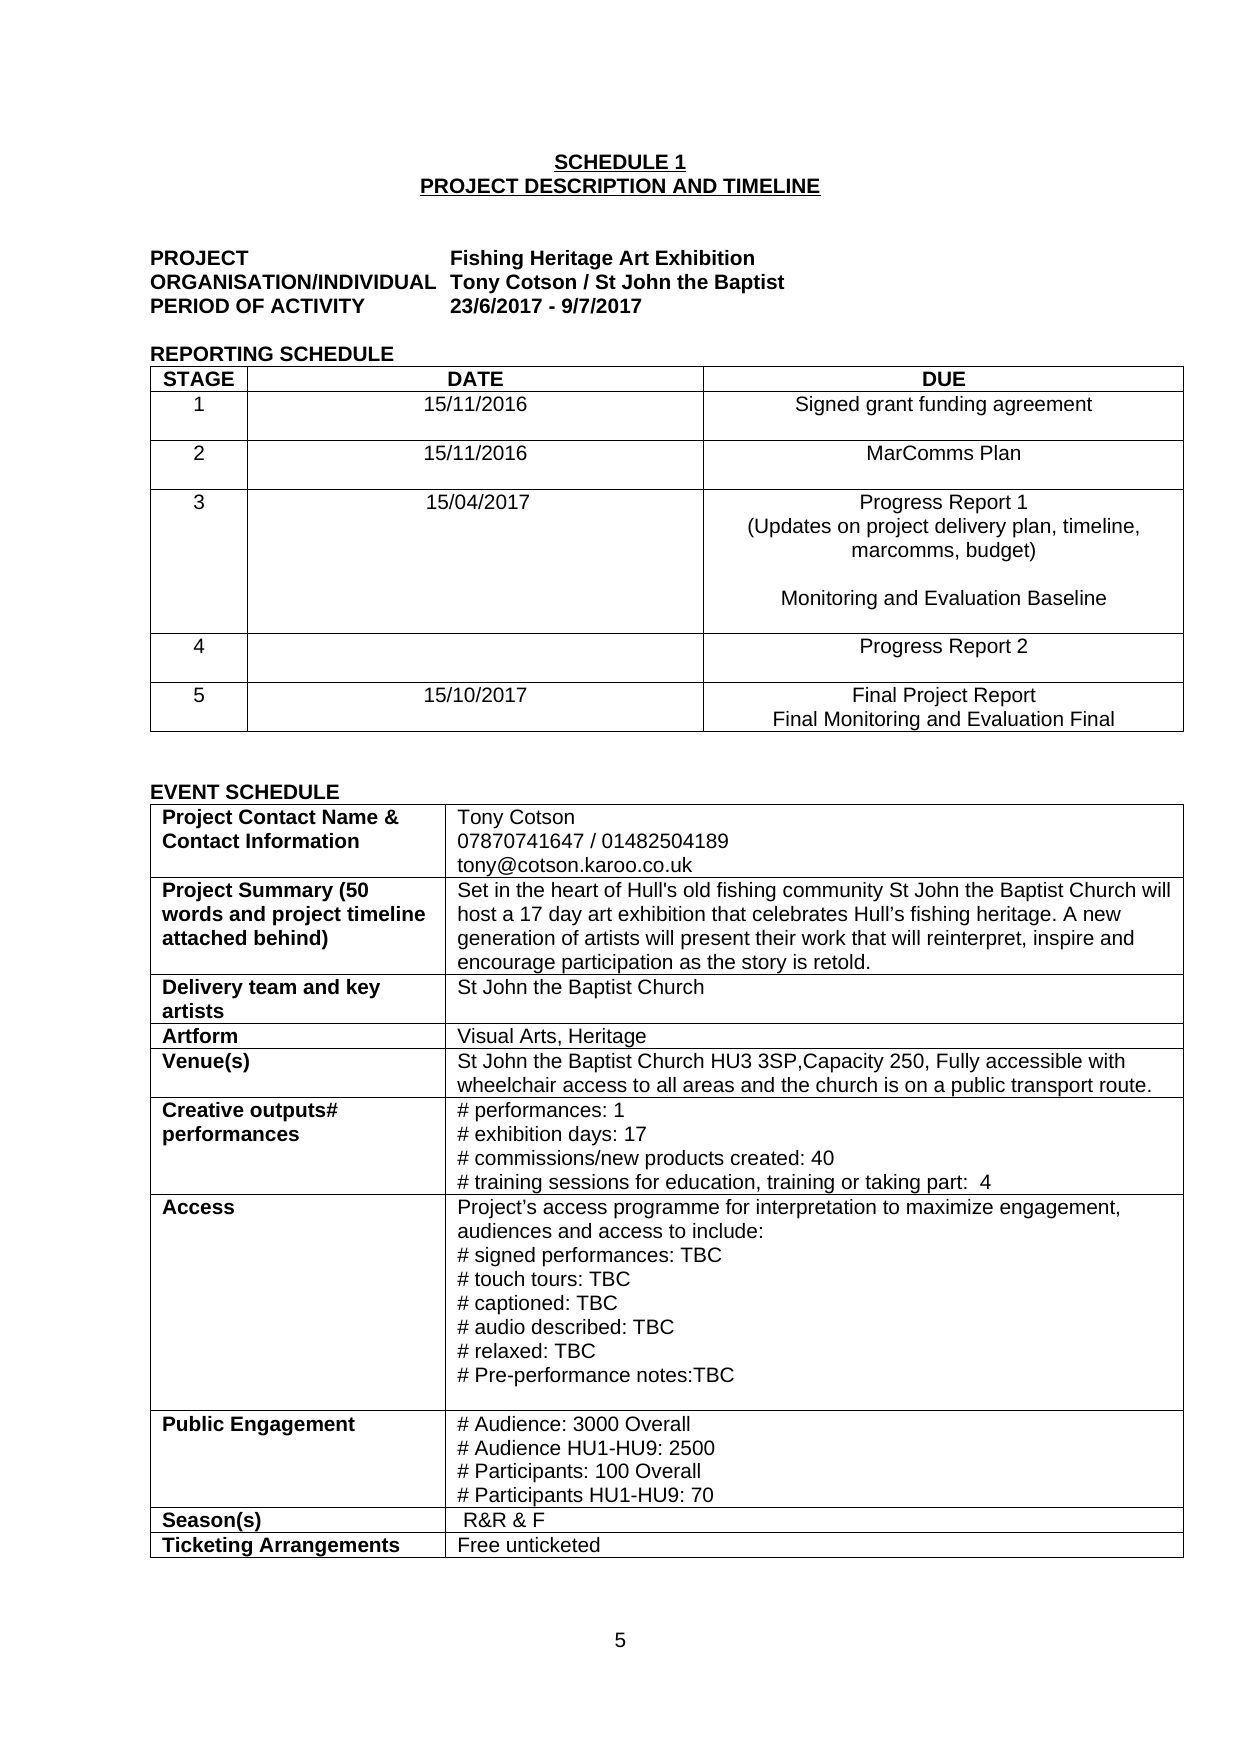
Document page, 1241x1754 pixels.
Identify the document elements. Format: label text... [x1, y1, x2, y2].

table_cell Free unticketed [446, 1533, 1183, 1557]
table_cell St John the Baptist Church [446, 975, 1183, 1023]
table_cell Signed grant funding agreement [704, 392, 1183, 439]
table_header Project Contact Name & Contact Information [151, 805, 445, 877]
table_cell [248, 634, 703, 682]
text EVENT SCHEDULE [150, 780, 1090, 804]
table_cell Venue(s) [151, 1049, 445, 1097]
text REPORTING SCHEDULE [150, 342, 1090, 366]
text SCHEDULE 1 [150, 150, 1090, 174]
table_cell Ticketing Arrangements [151, 1533, 445, 1557]
table_cell # Audience: 3000 Overall # Audience HU1-HU9: 2500 # Participants: 100 Overall # Participants HU1-HU9: 70 [446, 1411, 1183, 1507]
table_cell # performances: 1 # exhibition days: 17 # commissions/new products created: 40 # training sessions for education, training or taking part: 4 [446, 1098, 1183, 1194]
table_cell 5 [151, 683, 247, 731]
text PERIOD OF ACTIVITY 23/6/2017 - 9/7/2017 [150, 294, 1090, 318]
table_cell Access [151, 1195, 445, 1410]
table_cell Delivery team and key artists [151, 975, 445, 1023]
table_cell 15/10/2017 [248, 683, 703, 731]
table_cell 15/11/2016 [248, 392, 703, 439]
table_cell St John the Baptist Church HU3 3SP,Capacity 250, Fully accessible with wheelchair access to all areas and the church is on a public transport route. [446, 1049, 1183, 1097]
table_cell Project’s access programme for interpretation to maximize engagement, audiences and access to include: # signed performances: TBC # touch tours: TBC # captioned: TBC # audio described: TBC # relaxed: TBC # Pre-performance notes:TBC [446, 1195, 1183, 1410]
text PROJECT Fishing Heritage Art Exhibition [150, 246, 1090, 270]
table_header Tony Cotson 07870741647 / 01482504189 tony@cotson.karoo.co.uk [446, 805, 1183, 877]
table_cell Progress Report 2 [704, 634, 1183, 682]
table_cell Visual Arts, Heritage [446, 1024, 1183, 1048]
text ORGANISATION/INDIVIDUAL Tony Cotson / St John the Baptist [150, 270, 1090, 294]
table_header STAGE [151, 367, 247, 391]
table_cell 4 [151, 634, 247, 682]
table_cell Set in the heart of Hull's old fishing community St John the Baptist Church will host a 17 day art exhibition that celebrates Hull’s fishing heritage. A new generation of artists will present their work that will reinterpret, inspire and encourage participation as the story is retold. [446, 878, 1183, 974]
table_header DUE [704, 367, 1183, 391]
table_cell Season(s) [151, 1508, 445, 1532]
table_cell Project Summary (50 words and project timeline attached behind) [151, 878, 445, 974]
table_cell 15/11/2016 [248, 441, 703, 488]
table_cell Final Project Report Final Monitoring and Evaluation Final [704, 683, 1183, 731]
table_cell Artform [151, 1024, 445, 1048]
table_cell 3 [151, 490, 247, 633]
table_cell Creative outputs# performances [151, 1098, 445, 1194]
table_cell MarComms Plan [704, 441, 1183, 488]
text PROJECT DESCRIPTION AND TIMELINE [150, 174, 1090, 198]
table_cell R&R & F [446, 1508, 1183, 1532]
table_cell 15/04/2017 [248, 490, 703, 633]
table_cell Public Engagement [151, 1411, 445, 1507]
table_cell 1 [151, 392, 247, 439]
table_cell 2 [151, 441, 247, 488]
table_header DATE [248, 367, 703, 391]
table_cell Progress Report 1 (Updates on project delivery plan, timeline, marcomms, budget) Monitoring and Evaluation Baseline [704, 490, 1183, 633]
